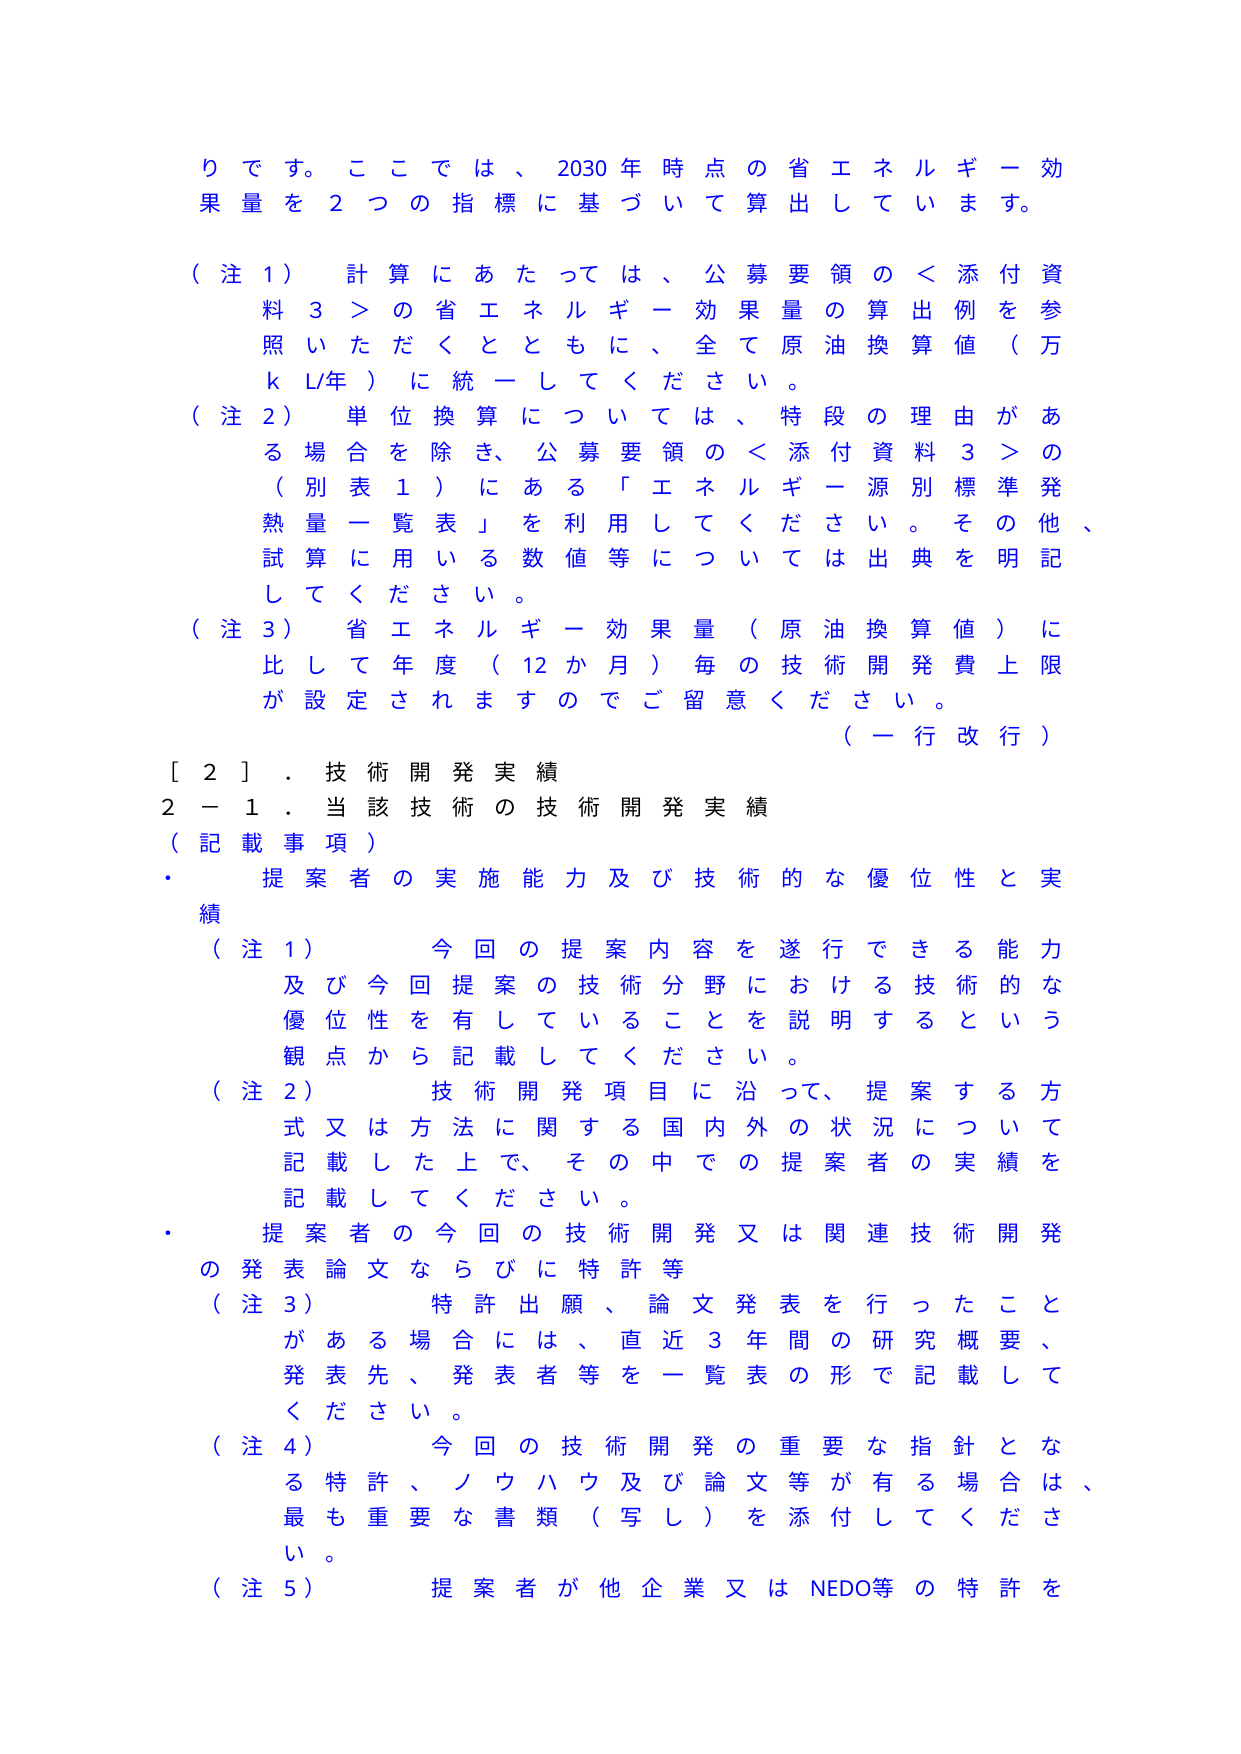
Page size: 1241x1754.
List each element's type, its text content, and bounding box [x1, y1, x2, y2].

list 省エネルギー効果量（原油換算値）に比して年度（12か月）毎の技術開発費上限が設定されますのでご留意ください。 [173, 611, 1083, 717]
list 今回の提案内容を遂行できる能力及び今回提案の技術分野における技術的な優位性を有していることを説明するという観点から記載してください。 [195, 930, 1083, 1072]
list 技術開発項目に沿って、提案する方式又は方法に関する国内外の状況について記載した上で、その中での提案者の実績を記載してください。 [195, 1072, 1083, 1214]
list 提案者の実施能力及び技術的な優位性と実績 [157, 859, 1083, 930]
list 単位換算については、特段の理由がある場合を除き、公募要領の＜添付資料３＞の（別表１）にある「エネルギー源別標準発熱量一覧表」を利用してください。その他、試算に用いる数値等については出典を明記してください。 [173, 397, 1083, 611]
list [195, 1569, 1083, 1605]
text ［２］．技術開発実績 [157, 753, 1083, 788]
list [157, 149, 1083, 220]
text （一行改行） [157, 717, 1083, 753]
list 計算にあたっては、公募要領の＜添付資料３＞の省エネルギー効果量の算出例を参照いただくとともに、全て原油換算値（万ｋL/年）に統一してください。 [173, 255, 1083, 397]
list 特許出願、論文発表を行ったことがある場合には、直近３年間の研究概要、発表先、発表者等を一覧表の形で記載してください。 [195, 1285, 1083, 1427]
text （記載事項） [157, 824, 1083, 859]
list 今回の技術開発の重要な指針となる特許、ノウハウ及び論文等が有る場合は、最も重要な書類（写し）を添付してください。 [195, 1427, 1083, 1569]
text ２－１．当該技術の技術開発実績 [157, 788, 1083, 824]
list 提案者の今回の技術開発又は関連技術開発の発表論文ならびに特許等 [157, 1214, 1083, 1285]
